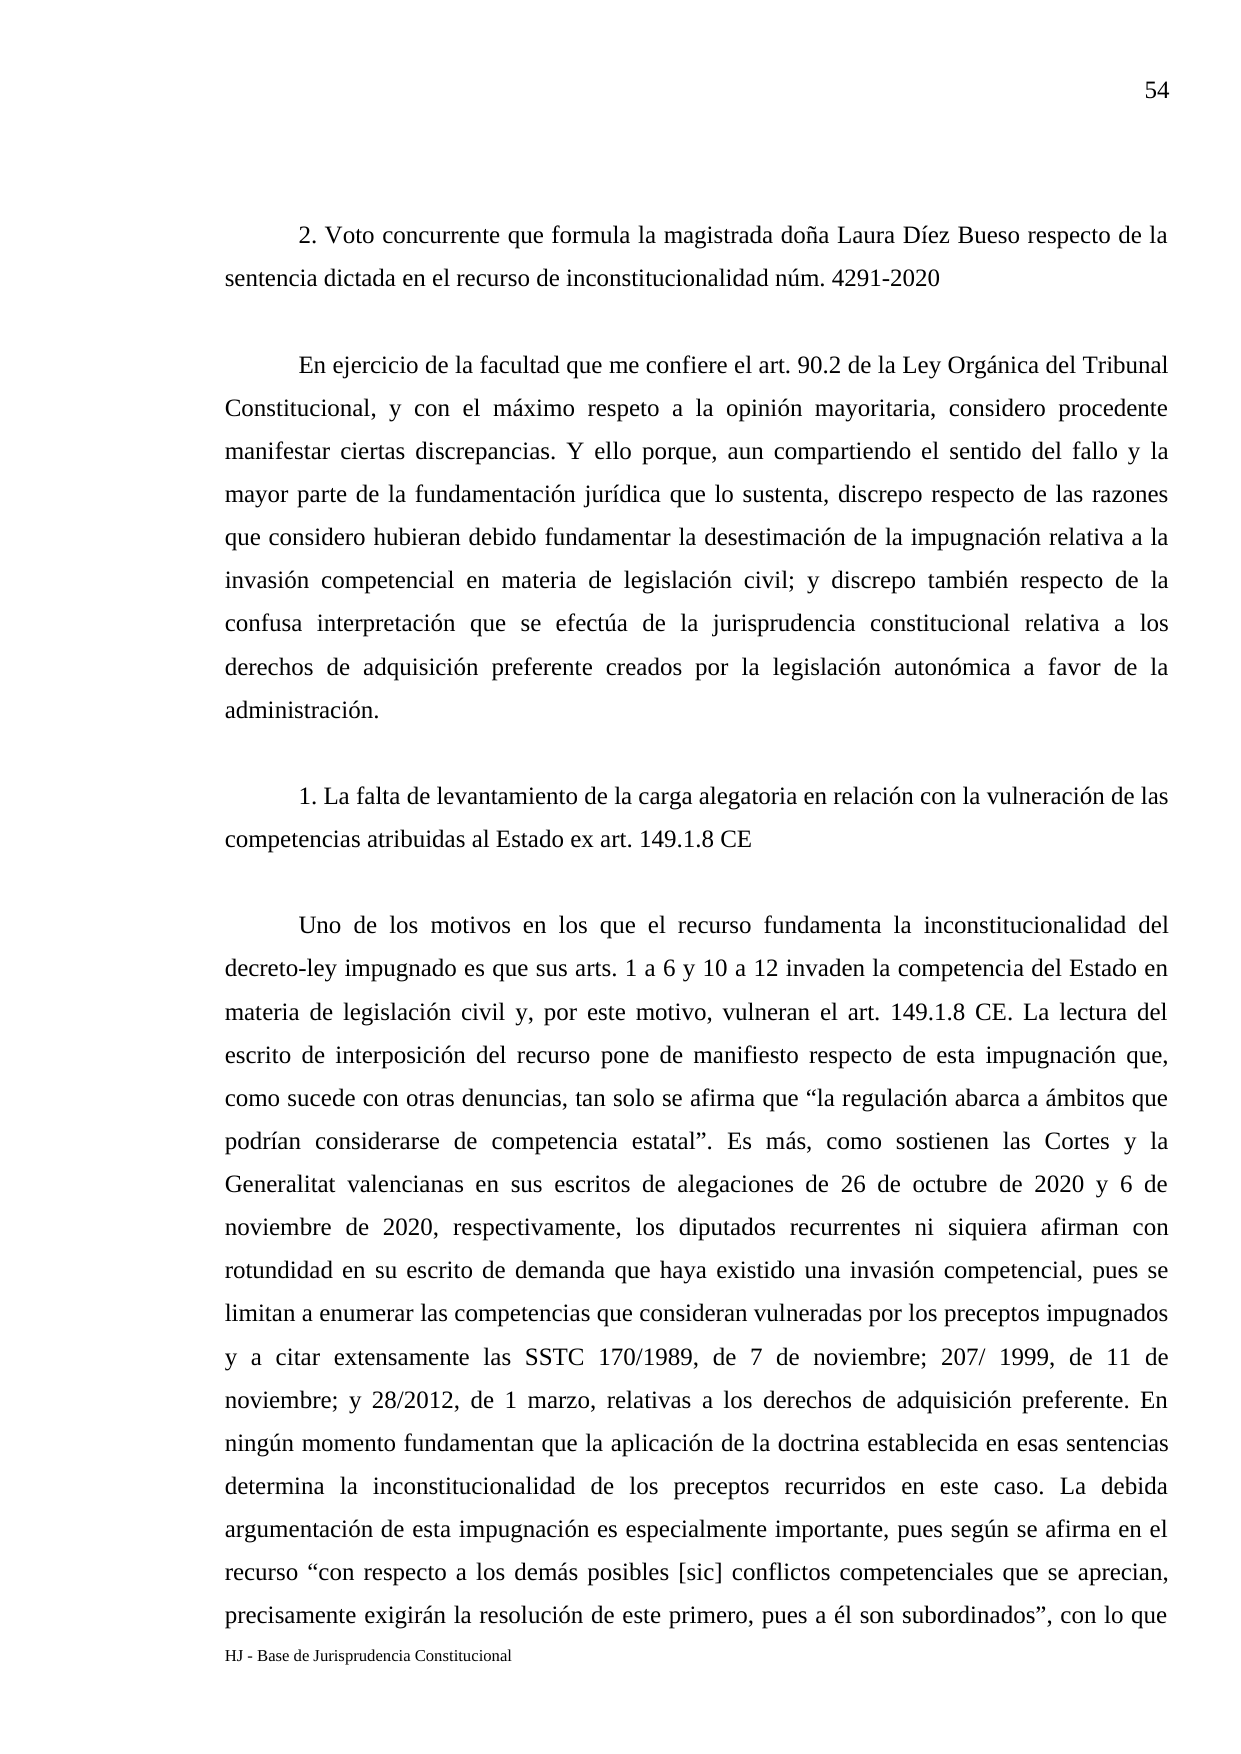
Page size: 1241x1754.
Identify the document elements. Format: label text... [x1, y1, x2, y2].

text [224, 910, 1169, 1629]
text 2. Voto concurrente que formula la magistrada doña Laura Díez Bueso respecto de la sentencia dictada en el recurso de inconstitucionalidad núm. 4291-2020 [224, 220, 1169, 292]
text En ejercicio de la facultad que me confiere el art. 90.2 de la Ley Orgánica del Tribunal Constitucional, y con el máximo respeto a la opinión mayoritaria, considero procedente manifestar ciertas discrepancias. Y ello porque, aun compartiendo el sentido del fallo y la mayor parte de la fundamentación jurídica que lo sustenta, discrepo respecto de las razones que considero hubieran debido fundamentar la desestimación de la impugnación relativa a la invasión competencial en materia de legislación civil; y discrepo también respecto de la confusa interpretación que se efectúa de la jurisprudencia constitucional relativa a los derechos de adquisición preferente creados por la legislación autonómica a favor de la administración. [224, 350, 1169, 723]
text 1. La falta de levantamiento de la carga alegatoria en relación con la vulneración de las competencias atribuidas al Estado ex art. 149.1.8 CE [224, 781, 1169, 853]
